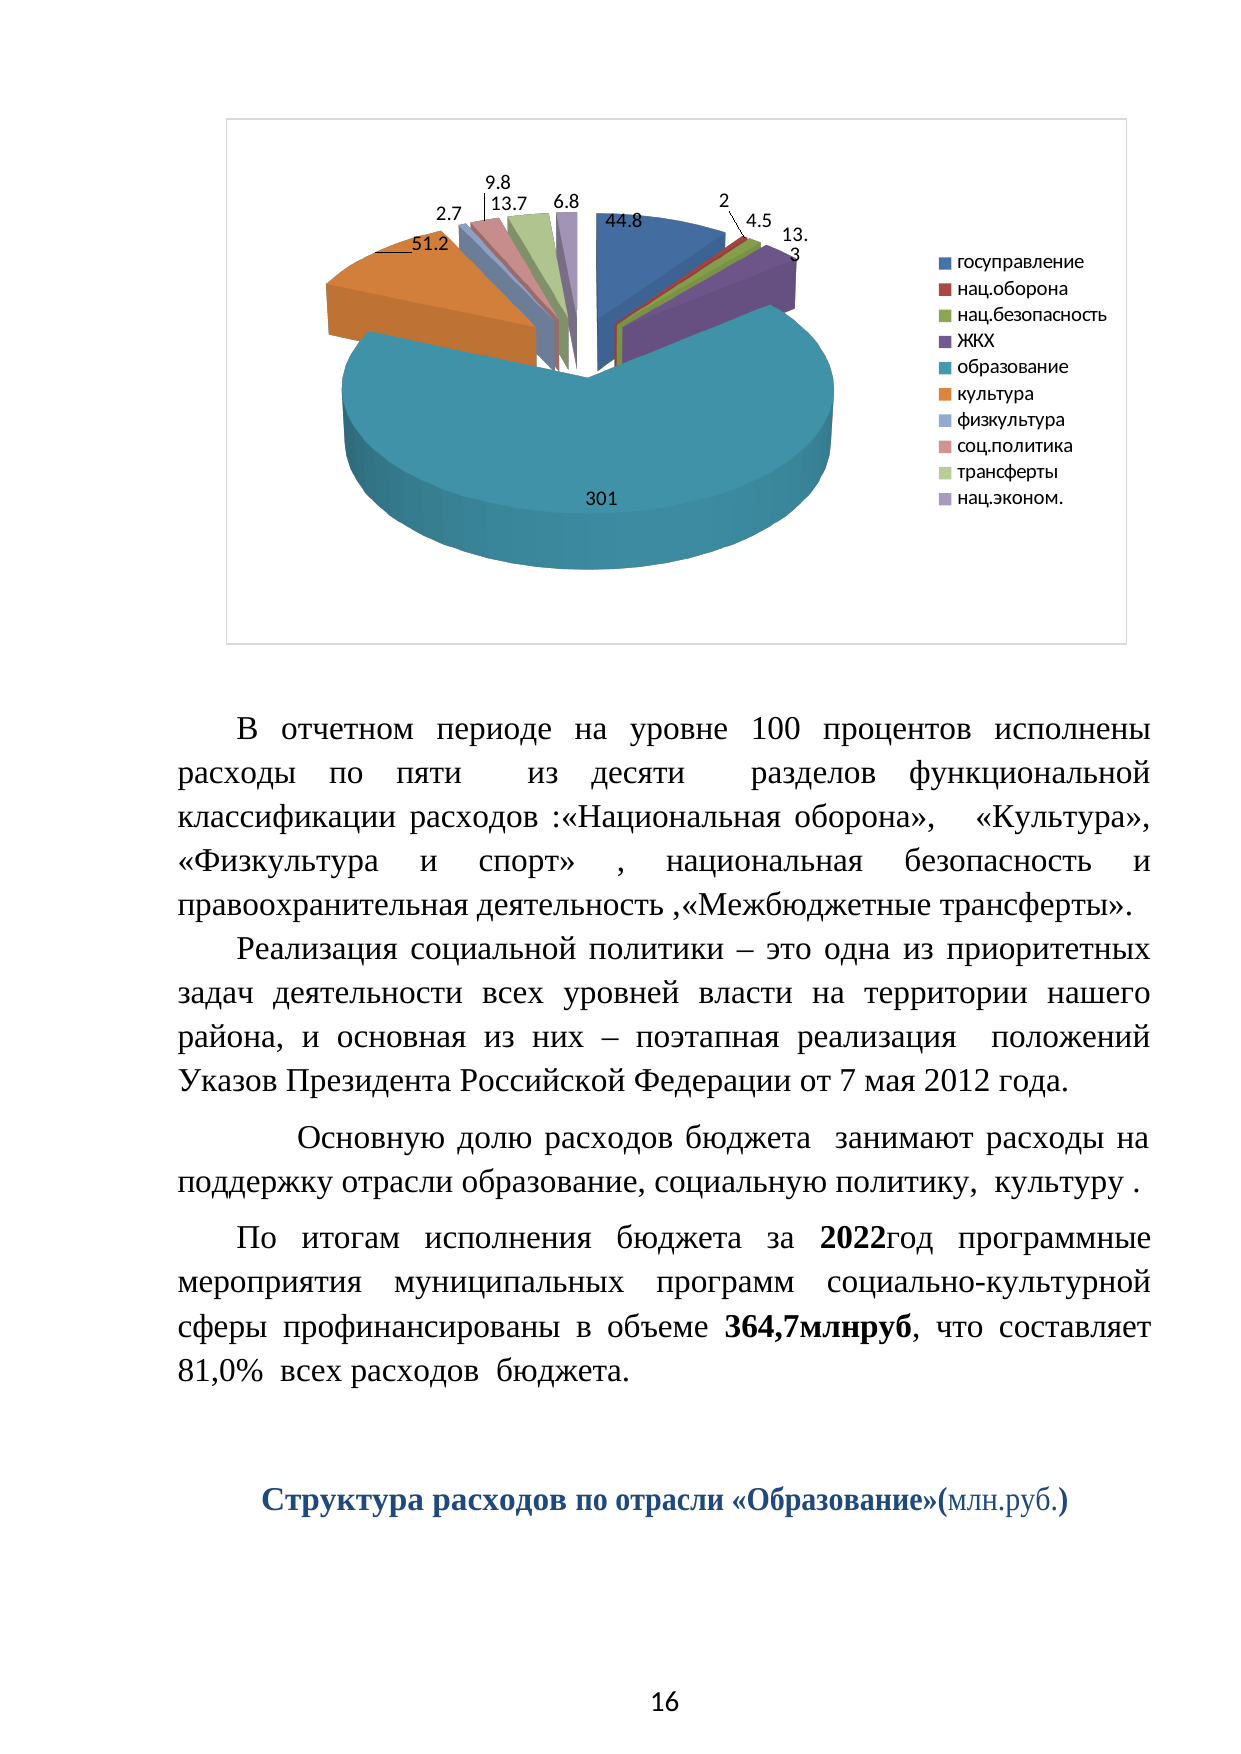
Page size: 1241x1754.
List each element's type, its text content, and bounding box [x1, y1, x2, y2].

text Структура расходов по отрасли «Образование»(млн.руб.) [177, 1479, 1152, 1517]
text В отчетном периоде на уровне 100 процентов исполнены расходы по пяти из десяти разделов функциональной классификации расходов :«Национальная оборона», «Культура», «Физкультура и спорт» , национальная безопасность и правоохранительная деятельность ,«Межбюджетные трансферты». [177, 708, 1152, 923]
text По итогам исполнения бюджета за 2022год программные мероприятия муниципальных программ социально-культурной сферы профинансированы в объеме 364,7млнруб, что составляет 81,0% всех расходов бюджета. [177, 1218, 1152, 1388]
text Основную долю расходов бюджета занимают расходы на поддержку отрасли образование, социальную политику, культуру . [177, 1117, 1152, 1199]
text Реализация социальной политики – это одна из приоритетных задач деятельности всех уровней власти на территории нашего района, и основная из них – поэтапная реализация положений Указов Президента Российской Федерации от 7 мая 2012 года. [177, 928, 1152, 1099]
